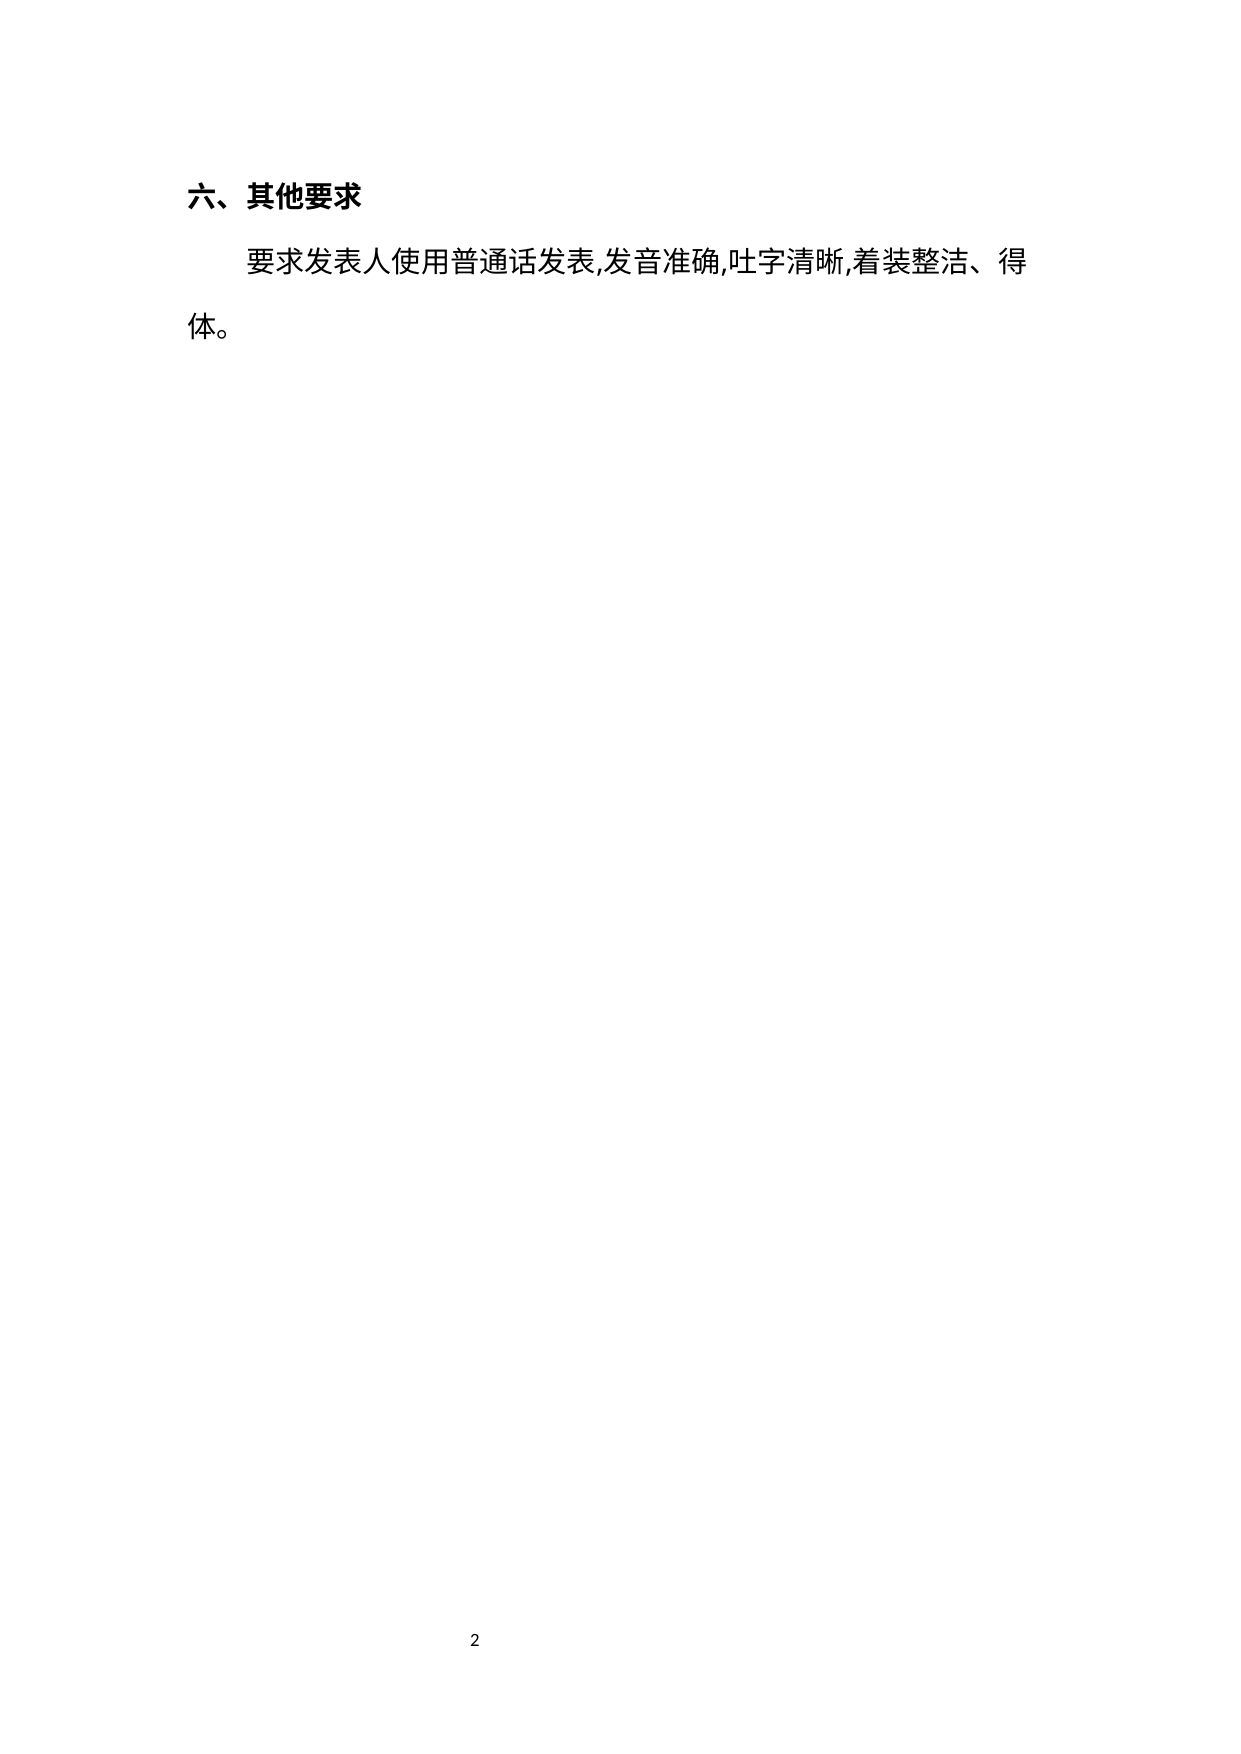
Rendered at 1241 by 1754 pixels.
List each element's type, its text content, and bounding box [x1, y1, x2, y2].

list 要求发表人使用普通话发表,发音准确,吐字清晰,着装整洁、得体。 [187, 227, 1053, 357]
list 其他要求 [187, 162, 1053, 227]
